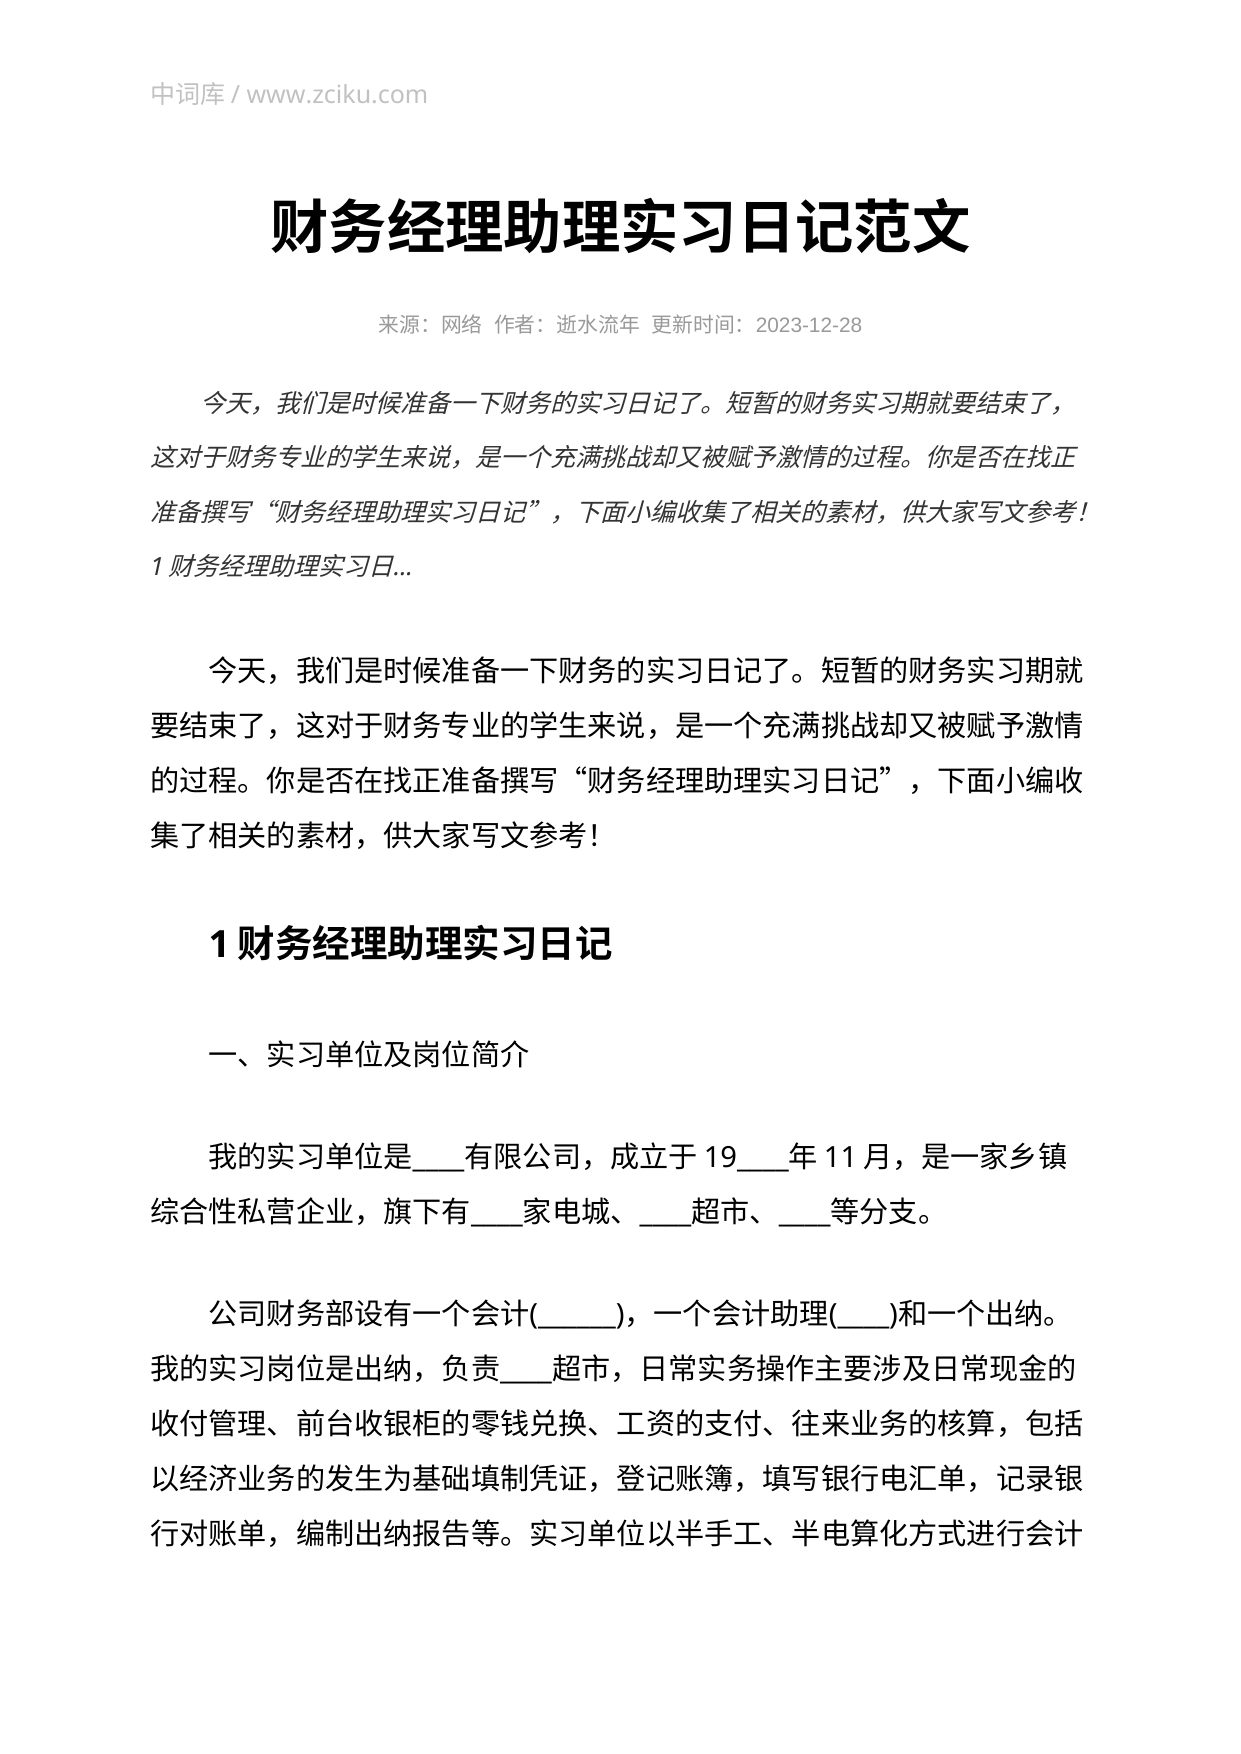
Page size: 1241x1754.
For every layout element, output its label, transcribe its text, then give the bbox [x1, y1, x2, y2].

text 我的实习单位是____有限公司，成立于19____年11月，是一家乡镇综合性私营企业，旗下有____家电城、____超市、____等分支。 [150, 1134, 1090, 1231]
subtitle 财务经理助理实习日记范文 [150, 181, 1090, 266]
text 1财务经理助理实习日记 [150, 914, 1090, 969]
text 来源：网络 作者：逝水流年 更新时间：2023-12-28 [150, 313, 1090, 337]
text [150, 1291, 1090, 1553]
text 今天，我们是时候准备一下财务的实习日记了。短暂的财务实习期就要结束了，这对于财务专业的学生来说，是一个充满挑战却又被赋予激情的过程。你是否在找正准备撰写“财务经理助理实习日记”，下面小编收集了相关的素材，供大家写文参考！ [150, 648, 1090, 855]
text 一、实习单位及岗位简介 [150, 1032, 1090, 1074]
text 今天，我们是时候准备一下财务的实习日记了。短暂的财务实习期就要结束了，这对于财务专业的学生来说，是一个充满挑战却又被赋予激情的过程。你是否在找正准备撰写“财务经理助理实习日记”，下面小编收集了相关的素材，供大家写文参考！1财务经理助理实习日... [150, 383, 1090, 583]
